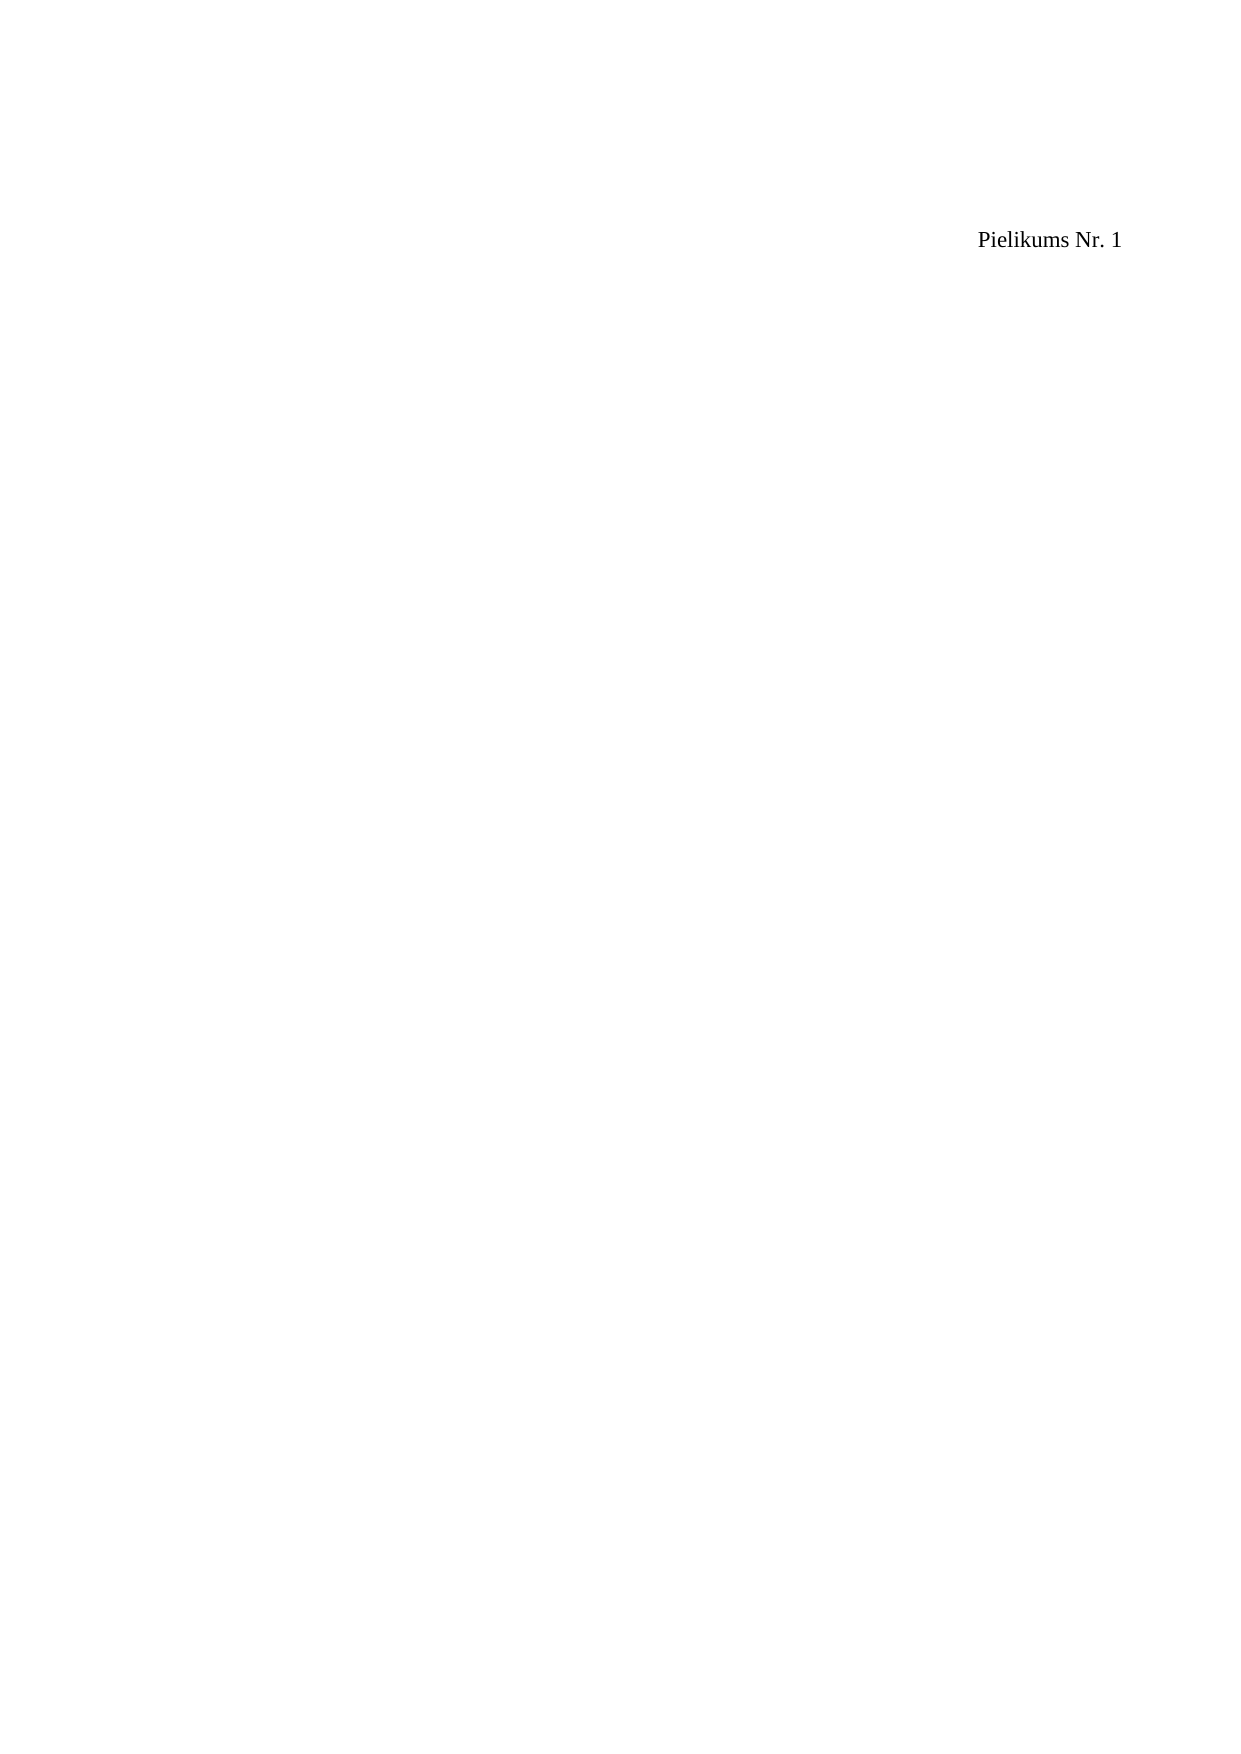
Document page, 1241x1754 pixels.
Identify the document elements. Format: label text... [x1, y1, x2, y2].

text Pielikums Nr. 1 [142, 226, 1122, 252]
